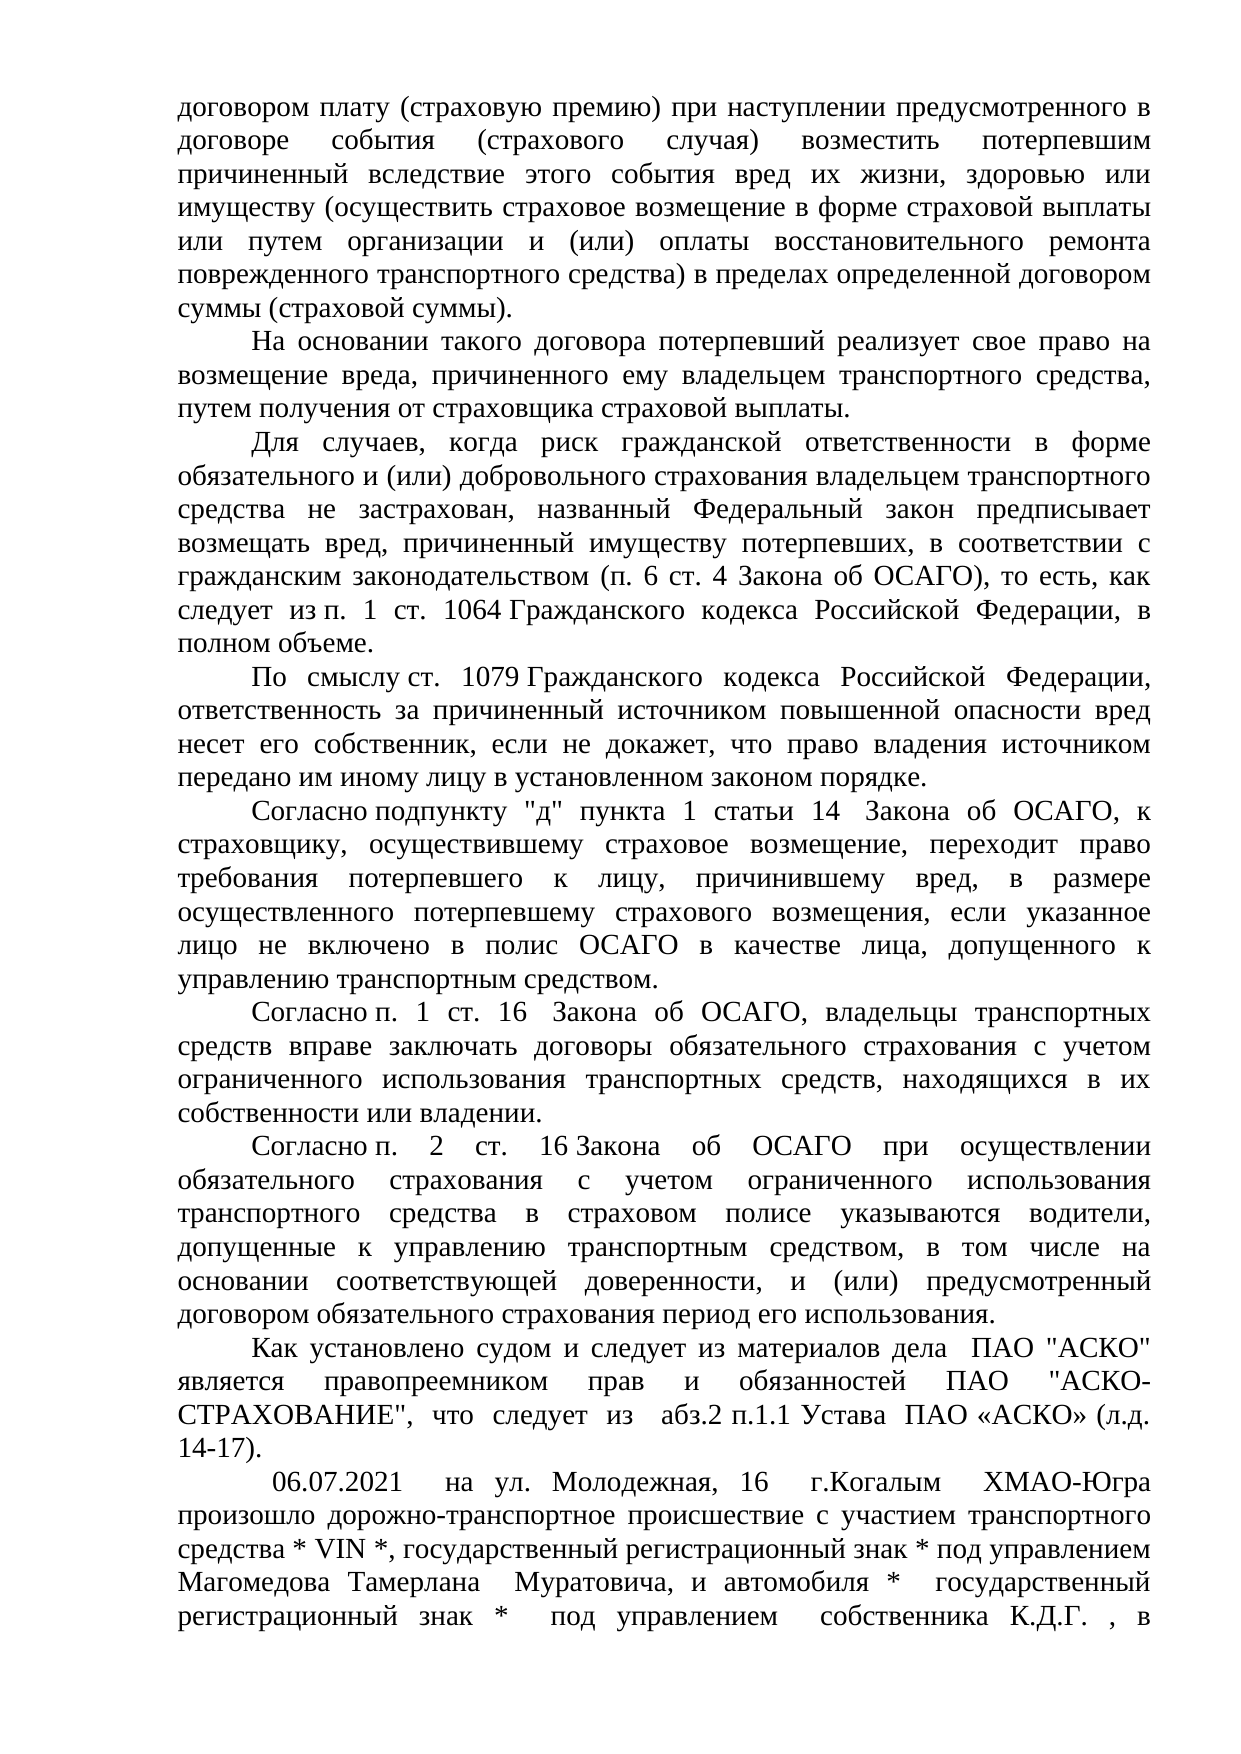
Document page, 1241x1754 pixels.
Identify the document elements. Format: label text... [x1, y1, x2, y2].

text Согласно подпункту "д" пункта 1 статьи 14 Закона об ОСАГО, к страховщику, осуществившему страховое возмещение, переходит право требования потерпевшего к лицу, причинившему вред, в размере осуществленного потерпевшему страхового возмещения, если указанное лицо не включено в полис ОСАГО в качестве лица, допущенного к управлению транспортным средством. [177, 793, 1152, 994]
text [177, 1464, 1152, 1632]
text Согласно п. 1 ст. 16 Закона об ОСАГО, владельцы транспортных средств вправе заключать договоры обязательного страхования с учетом ограниченного использования транспортных средств, находящихся в их собственности или владении. [177, 994, 1152, 1128]
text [177, 89, 1152, 323]
text По смыслу ст. 1079 Гражданского кодекса Российской Федерации, ответственность за причиненный источником повышенной опасности вред несет его собственник, если не докажет, что право владения источником передано им иному лицу в установленном законом порядке. [177, 659, 1152, 793]
text Как установлено судом и следует из материалов дела ПАО "АСКО" является правопреемником прав и обязанностей ПАО "АСКО-СТРАХОВАНИЕ", что следует из абз.2 п.1.1 Устава ПАО «АСКО» (л.д. 14-17). [177, 1330, 1152, 1464]
text Для случаев, когда риск гражданской ответственности в форме обязательного и (или) добровольного страхования владельцем транспортного средства не застрахован, названный Федеральный закон предписывает возмещать вред, причиненный имуществу потерпевших, в соответствии с гражданским законодательством (п. 6 ст. 4 Закона об ОСАГО), то есть, как следует из п. 1 ст. 1064 Гражданского кодекса Российской Федерации, в полном объеме. [177, 424, 1152, 659]
text На основании такого договора потерпевший реализует свое право на возмещение вреда, причиненного ему владельцем транспортного средства, путем получения от страховщика страховой выплаты. [177, 323, 1152, 424]
text Согласно п. 2 ст. 16 Закона об ОСАГО при осуществлении обязательного страхования с учетом ограниченного использования транспортного средства в страховом полисе указываются водители, допущенные к управлению транспортным средством, в том числе на основании соответствующей доверенности, и (или) предусмотренный договором обязательного страхования период его использования. [177, 1128, 1152, 1330]
